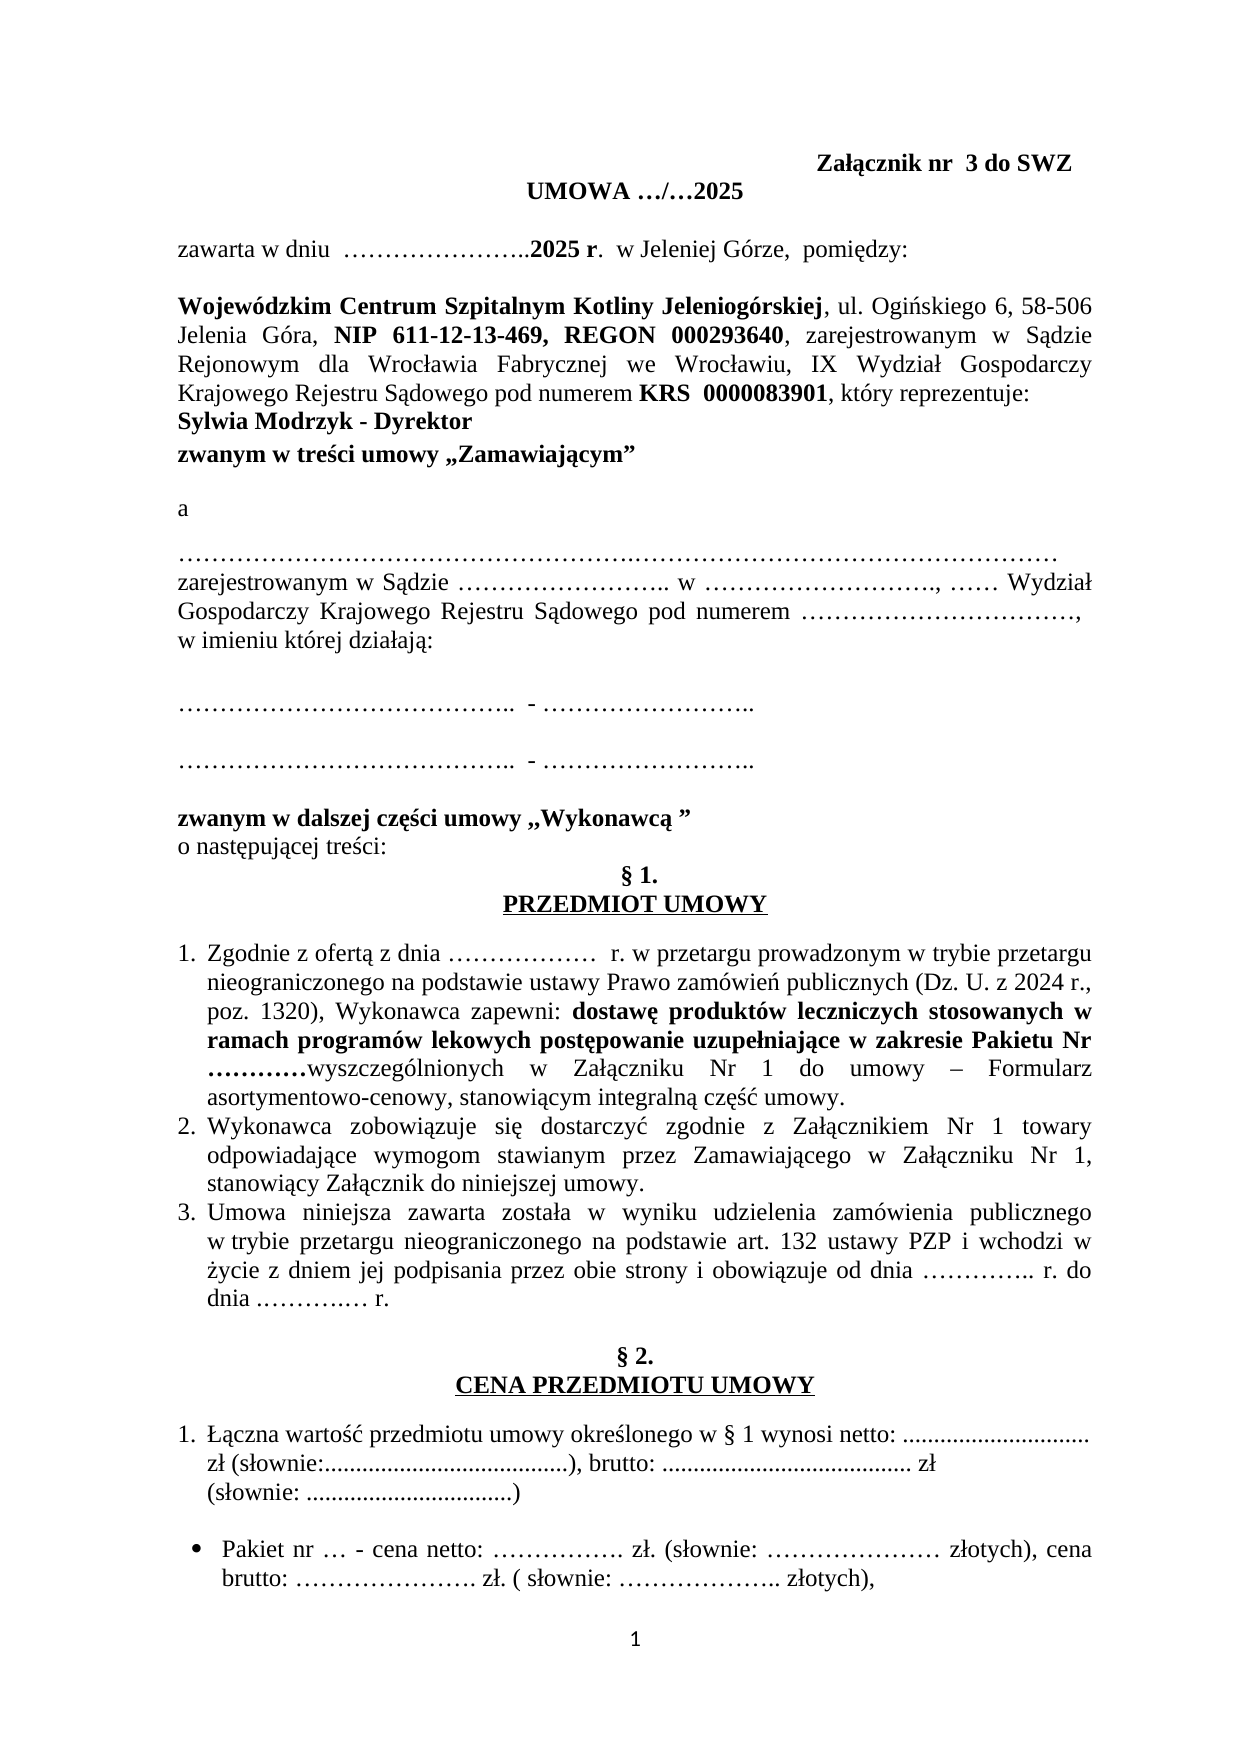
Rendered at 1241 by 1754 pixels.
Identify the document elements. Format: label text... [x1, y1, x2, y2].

text zwanym w dalszej części umowy ,,Wykonawcą ” [177, 803, 1093, 831]
list Łączna wartość przedmiotu umowy określonego w § 1 wynosi netto: .............................. zł (słownie:.......................................), brutto: ........................................ zł (słownie: .................................) [177, 1419, 1093, 1506]
text PRZEDMIOT UMOWY [177, 889, 1093, 918]
text CENA PRZEDMIOTU UMOWY [177, 1370, 1093, 1398]
text a [177, 493, 1093, 522]
list Umowa niniejsza zawarta została w wyniku udzielenia zamówienia publicznego w trybie przetargu nieograniczonego na podstawie art. 132 ustawy PZP i wchodzi w życie z dniem jej podpisania przez obie strony i obowiązuje od dnia ………….. r. do dnia .……….… r. [177, 1197, 1093, 1312]
text Załącznik nr 3 do SWZ [177, 148, 1093, 176]
text Wojewódzkim Centrum Szpitalnym Kotliny Jeleniogórskiej, ul. Ogińskiego 6, 58-506 Jelenia Góra, NIP 611-12-13-469, REGON 000293640, zarejestrowanym w Sądzie Rejonowym dla Wrocławia Fabrycznej we Wrocławiu, IX Wydział Gospodarczy Krajowego Rejestru Sądowego pod numerem KRS 0000083901, który reprezentuje: [177, 291, 1093, 406]
text o następującej treści: [177, 831, 1093, 860]
text Sylwia Modrzyk - Dyrektor [177, 406, 1093, 435]
text zarejestrowanym w Sądzie …………………….. w ………………………., …… Wydział Gospodarczy Krajowego Rejestru Sądowego pod numerem ……………………………, w imieniu której działają: [177, 567, 1093, 653]
text zawarta w dniu …………………..2025 r. w Jeleniej Górze, pomiędzy: [177, 234, 1093, 263]
list Wykonawca zobowiązuje się dostarczyć zgodnie z Załącznikiem Nr 1 towary odpowiadające wymogom stawianym przez Zamawiającego w Załączniku Nr 1, stanowiący Załącznik do niniejszej umowy. [177, 1111, 1093, 1197]
text ………………………………….. - …………………….. [177, 745, 1093, 774]
text ……………………………………………….…………………………………………… [177, 538, 1093, 567]
text § 2. [177, 1341, 1093, 1370]
text § 1. [177, 860, 1093, 889]
list Pakiet nr … - cena netto: ……………. zł. (słownie: ………………… złotych), cena brutto: …………………. zł. ( słownie: ……………….. złotych), [192, 1534, 1093, 1592]
text zwanym w treści umowy „Zamawiającym” [177, 439, 1093, 468]
text UMOWA …/…2025 [177, 176, 1093, 205]
list Zgodnie z ofertą z dnia ……………… r. w przetargu prowadzonym w trybie przetargu nieograniczonego na podstawie ustawy Prawo zamówień publicznych (Dz. U. z 2024 r., poz. 1320), Wykonawca zapewni: dostawę produktów leczniczych stosowanych w ramach programów lekowych postępowanie uzupełniające w zakresie Pakietu Nr …………wyszczególnionych w Załączniku Nr 1 do umowy – Formularz asortymentowo-cenowy, stanowiącym integralną część umowy. [177, 938, 1093, 1111]
text ………………………………….. - …………………….. [177, 688, 1093, 716]
